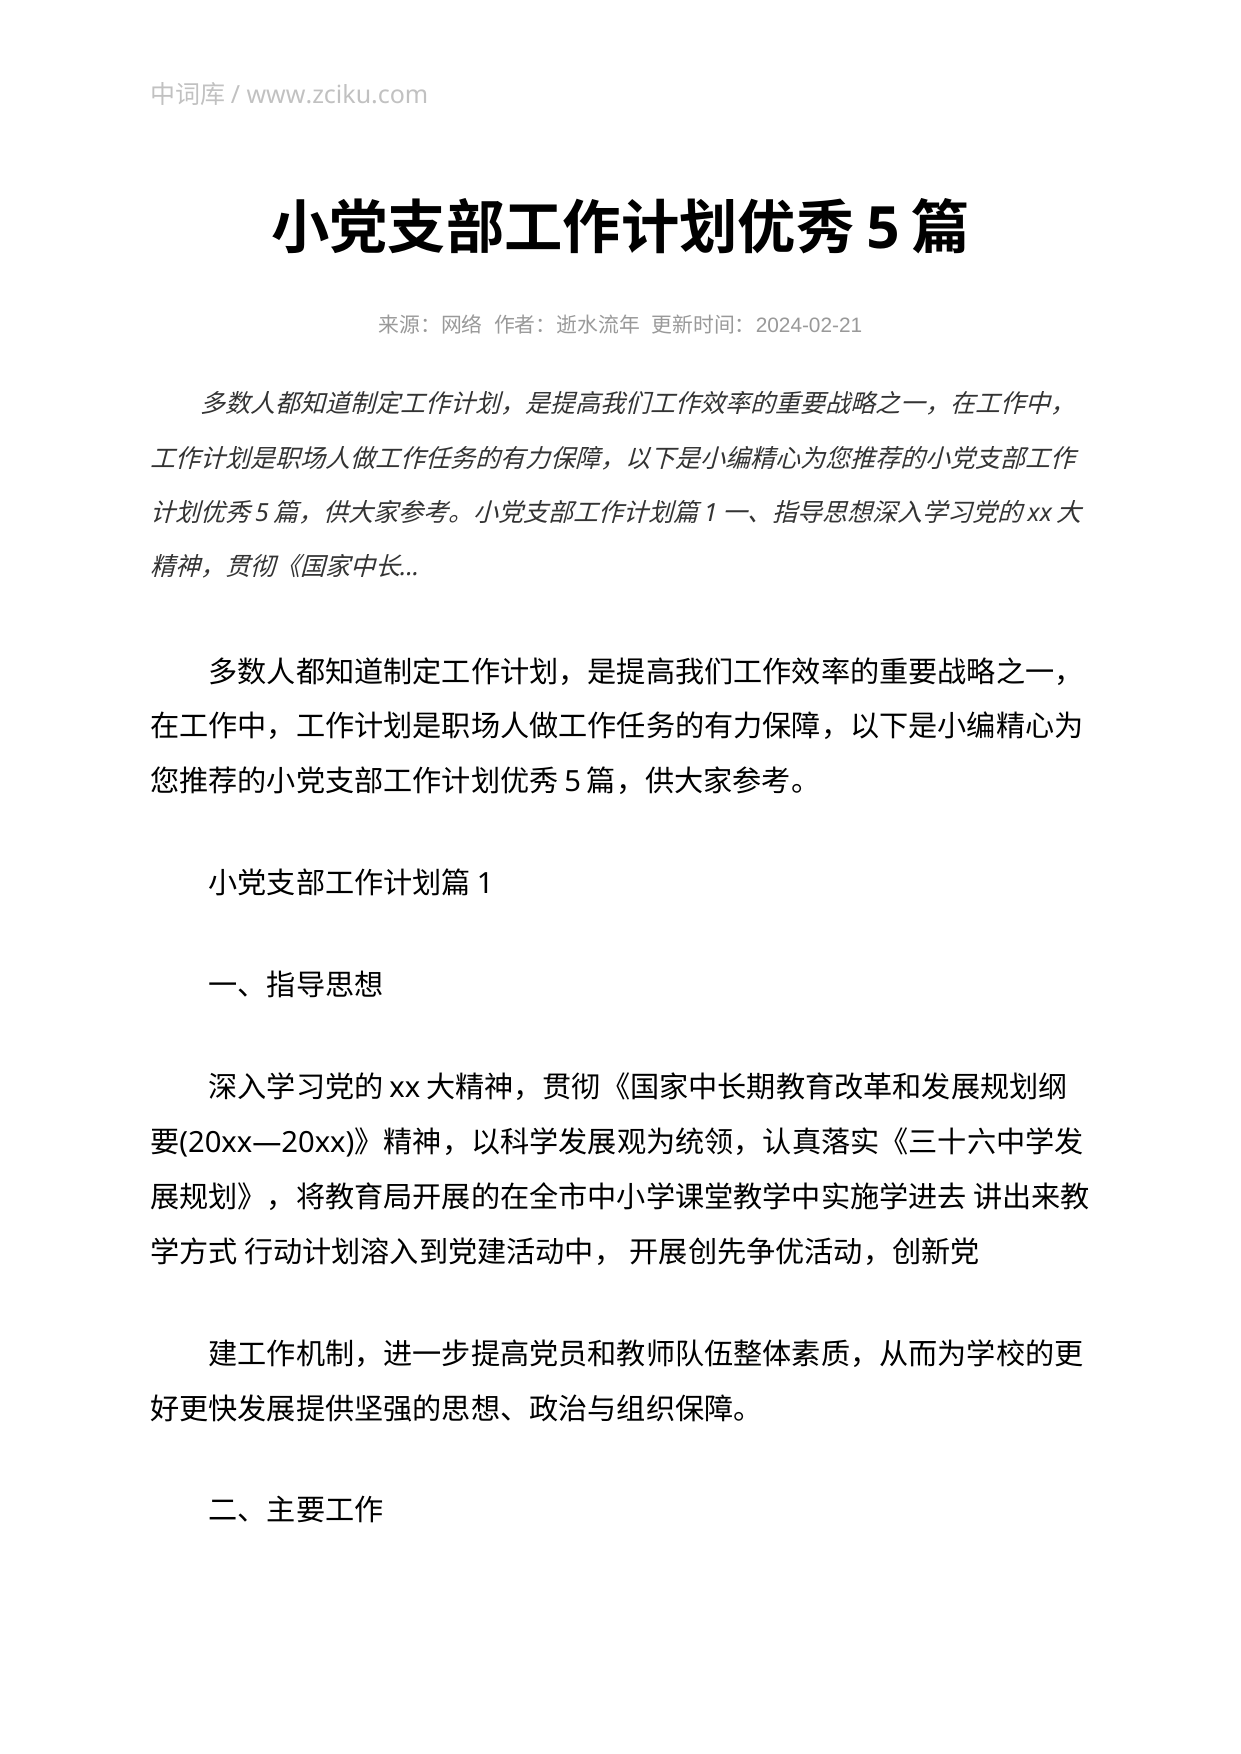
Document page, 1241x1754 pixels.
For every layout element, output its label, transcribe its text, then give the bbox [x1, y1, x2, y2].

text 一、指导思想 [150, 962, 1090, 1004]
text 建工作机制，进一步提高党员和教师队伍整体素质，从而为学校的更好更快发展提供坚强的思想、政治与组织保障。 [150, 1330, 1090, 1427]
text 来源：网络 作者：逝水流年 更新时间：2024-02-21 [150, 313, 1090, 337]
text 二、主要工作 [150, 1487, 1090, 1529]
text 多数人都知道制定工作计划，是提高我们工作效率的重要战略之一，在工作中，工作计划是职场人做工作任务的有力保障，以下是小编精心为您推荐的小党支部工作计划优秀5篇，供大家参考。 [150, 648, 1090, 800]
text 深入学习党的xx大精神，贯彻《国家中长期教育改革和发展规划纲要(20xx—20xx)》精神，以科学发展观为统领，认真落实《三十六中学发展规划》，将教育局开展的在全市中小学课堂教学中实施学进去 讲出来教学方式 行动计划溶入到党建活动中， 开展创先争优活动，创新党 [150, 1064, 1090, 1271]
text 多数人都知道制定工作计划，是提高我们工作效率的重要战略之一，在工作中，工作计划是职场人做工作任务的有力保障，以下是小编精心为您推荐的小党支部工作计划优秀5篇，供大家参考。小党支部工作计划篇1一、指导思想深入学习党的xx大精神，贯彻《国家中长... [150, 384, 1090, 583]
subtitle 小党支部工作计划优秀5篇 [150, 181, 1090, 266]
text 小党支部工作计划篇1 [150, 860, 1090, 902]
